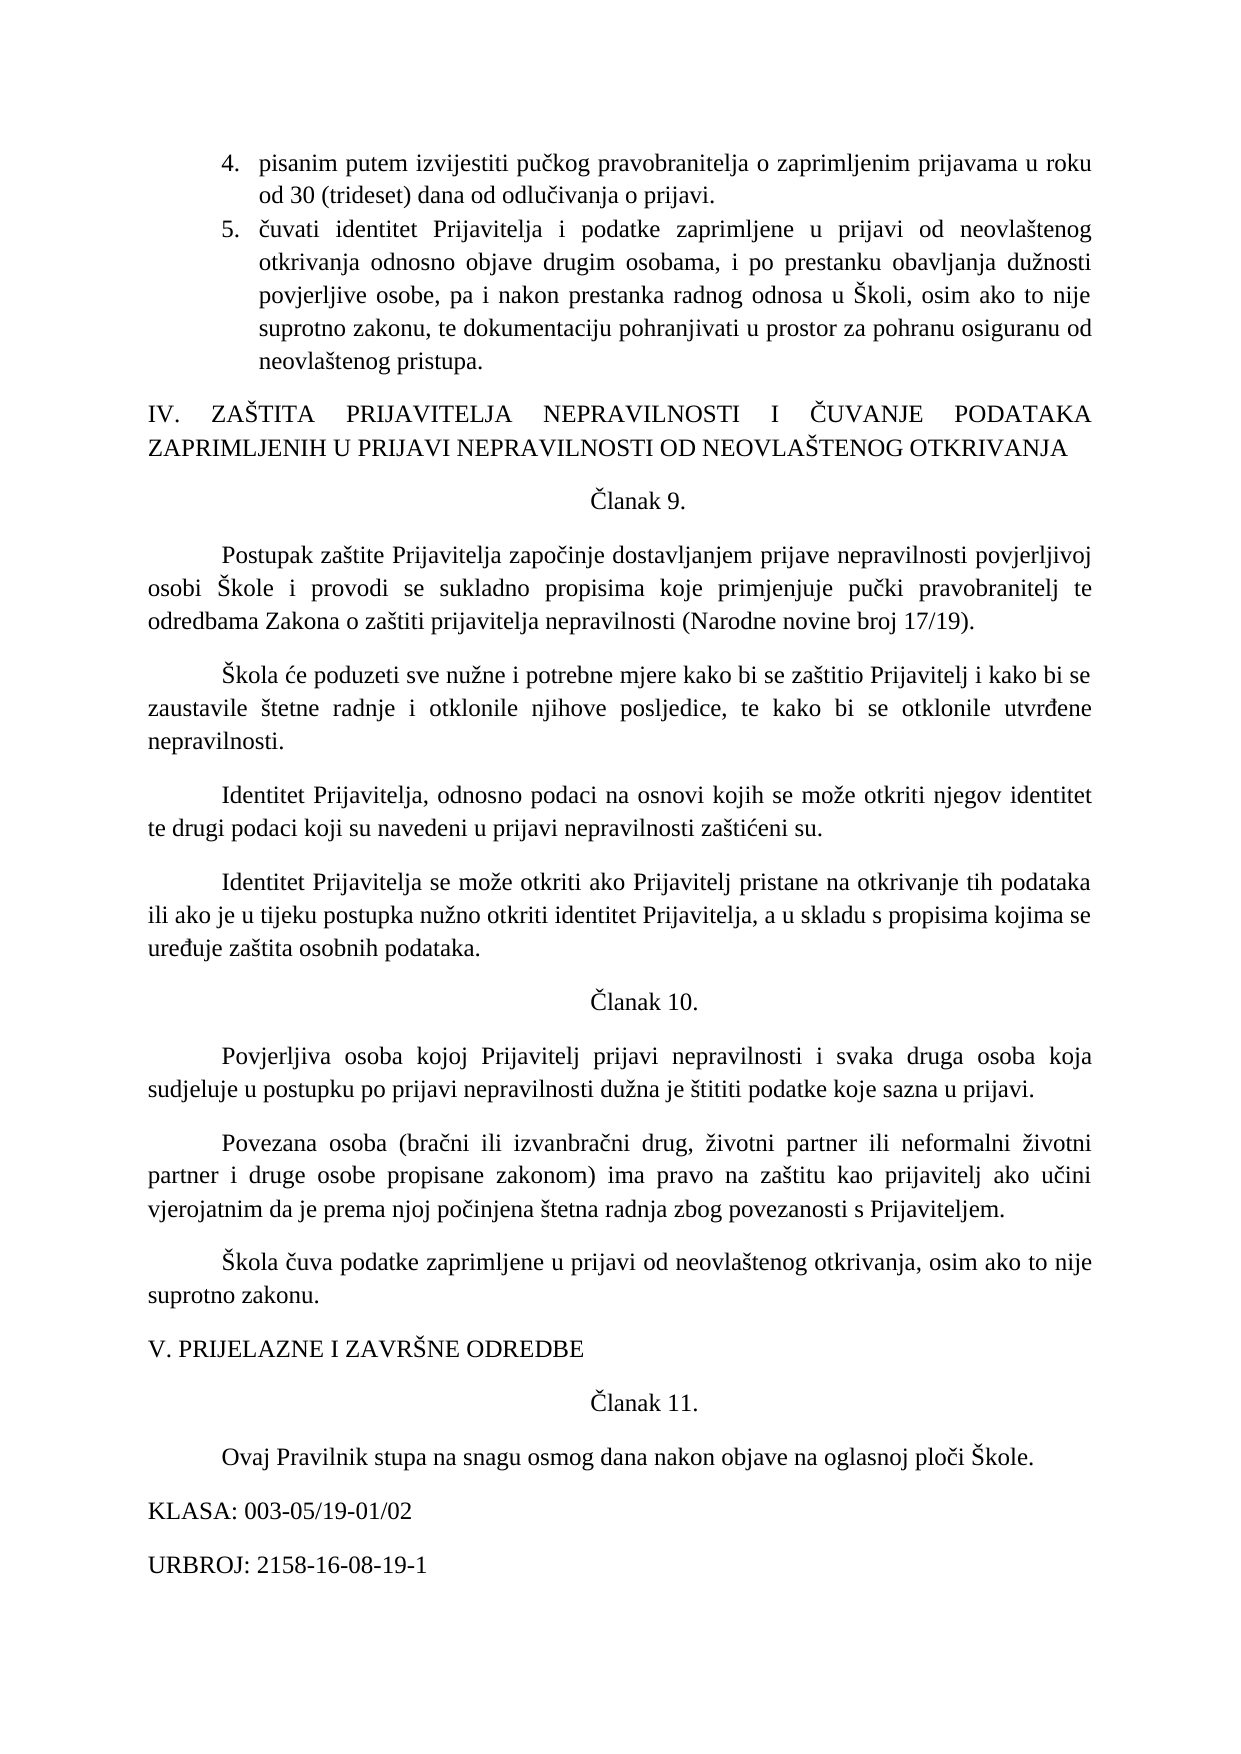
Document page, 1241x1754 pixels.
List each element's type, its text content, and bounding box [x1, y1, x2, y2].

text Članak 11. [516, 1388, 1093, 1417]
text URBROJ: 2158-16-08-19-1 [148, 1550, 1093, 1578]
text Identitet Prijavitelja, odnosno podaci na osnovi kojih se može otkriti njegov identitet te drugi podaci koji su navedeni u prijavi nepravilnosti zaštićeni su. [148, 780, 1093, 842]
list pisanim putem izvijestiti pučkog pravobranitelja o zaprimljenim prijavama u roku od 30 (trideset) dana od odlučivanja o prijavi. [221, 148, 1093, 209]
text Članak 9. [516, 486, 1093, 515]
list čuvati identitet Prijavitelja i podatke zaprimljene u prijavi od neovlaštenog otkrivanja odnosno objave drugim osobama, i po prestanku obavljanja dužnosti povjerljive osobe, pa i nakon prestanka radnog odnosa u Školi, osim ako to nije suprotno zakonu, te dokumentaciju pohranjivati u prostor za pohranu osiguranu od neovlaštenog pristupa. [221, 214, 1093, 374]
text Škola čuva podatke zaprimljene u prijavi od neovlaštenog otkrivanja, osim ako to nije suprotno zakonu. [148, 1247, 1093, 1309]
text Povjerljiva osoba kojoj Prijavitelj prijavi nepravilnosti i svaka druga osoba koja sudjeluje u postupku po prijavi nepravilnosti dužna je štititi podatke koje sazna u prijavi. [148, 1041, 1093, 1102]
text Članak 10. [516, 987, 1093, 1016]
text Postupak zaštite Prijavitelja započinje dostavljanjem prijave nepravilnosti povjerljivoj osobi Škole i provodi se sukladno propisima koje primjenjuje pučki pravobranitelj te odredbama Zakona o zaštiti prijavitelja nepravilnosti (Narodne novine broj 17/19). [148, 540, 1093, 635]
text Ovaj Pravilnik stupa na snagu osmog dana nakon objave na oglasnoj ploči Škole. [148, 1442, 1093, 1471]
text V. PRIJELAZNE I ZAVRŠNE ODREDBE [148, 1334, 1093, 1363]
text Identitet Prijavitelja se može otkriti ako Prijavitelj pristane na otkrivanje tih podataka ili ako je u tijeku postupka nužno otkriti identitet Prijavitelja, a u skladu s propisima kojima se uređuje zaštita osobnih podataka. [148, 867, 1093, 962]
text IV. ZAŠTITA PRIJAVITELJA NEPRAVILNOSTI I ČUVANJE PODATAKA ZAPRIMLJENIH U PRIJAVI NEPRAVILNOSTI OD NEOVLAŠTENOG OTKRIVANJA [148, 399, 1093, 461]
text KLASA: 003-05/19-01/02 [148, 1496, 1093, 1525]
text Škola će poduzeti sve nužne i potrebne mjere kako bi se zaštitio Prijavitelj i kako bi se zaustavile štetne radnje i otklonile njihove posljedice, te kako bi se otklonile utvrđene nepravilnosti. [148, 660, 1093, 755]
text Povezana osoba (bračni ili izvanbračni drug, životni partner ili neformalni životni partner i druge osobe propisane zakonom) ima pravo na zaštitu kao prijavitelj ako učini vjerojatnim da je prema njoj počinjena štetna radnja zbog povezanosti s Prijaviteljem. [148, 1128, 1093, 1222]
